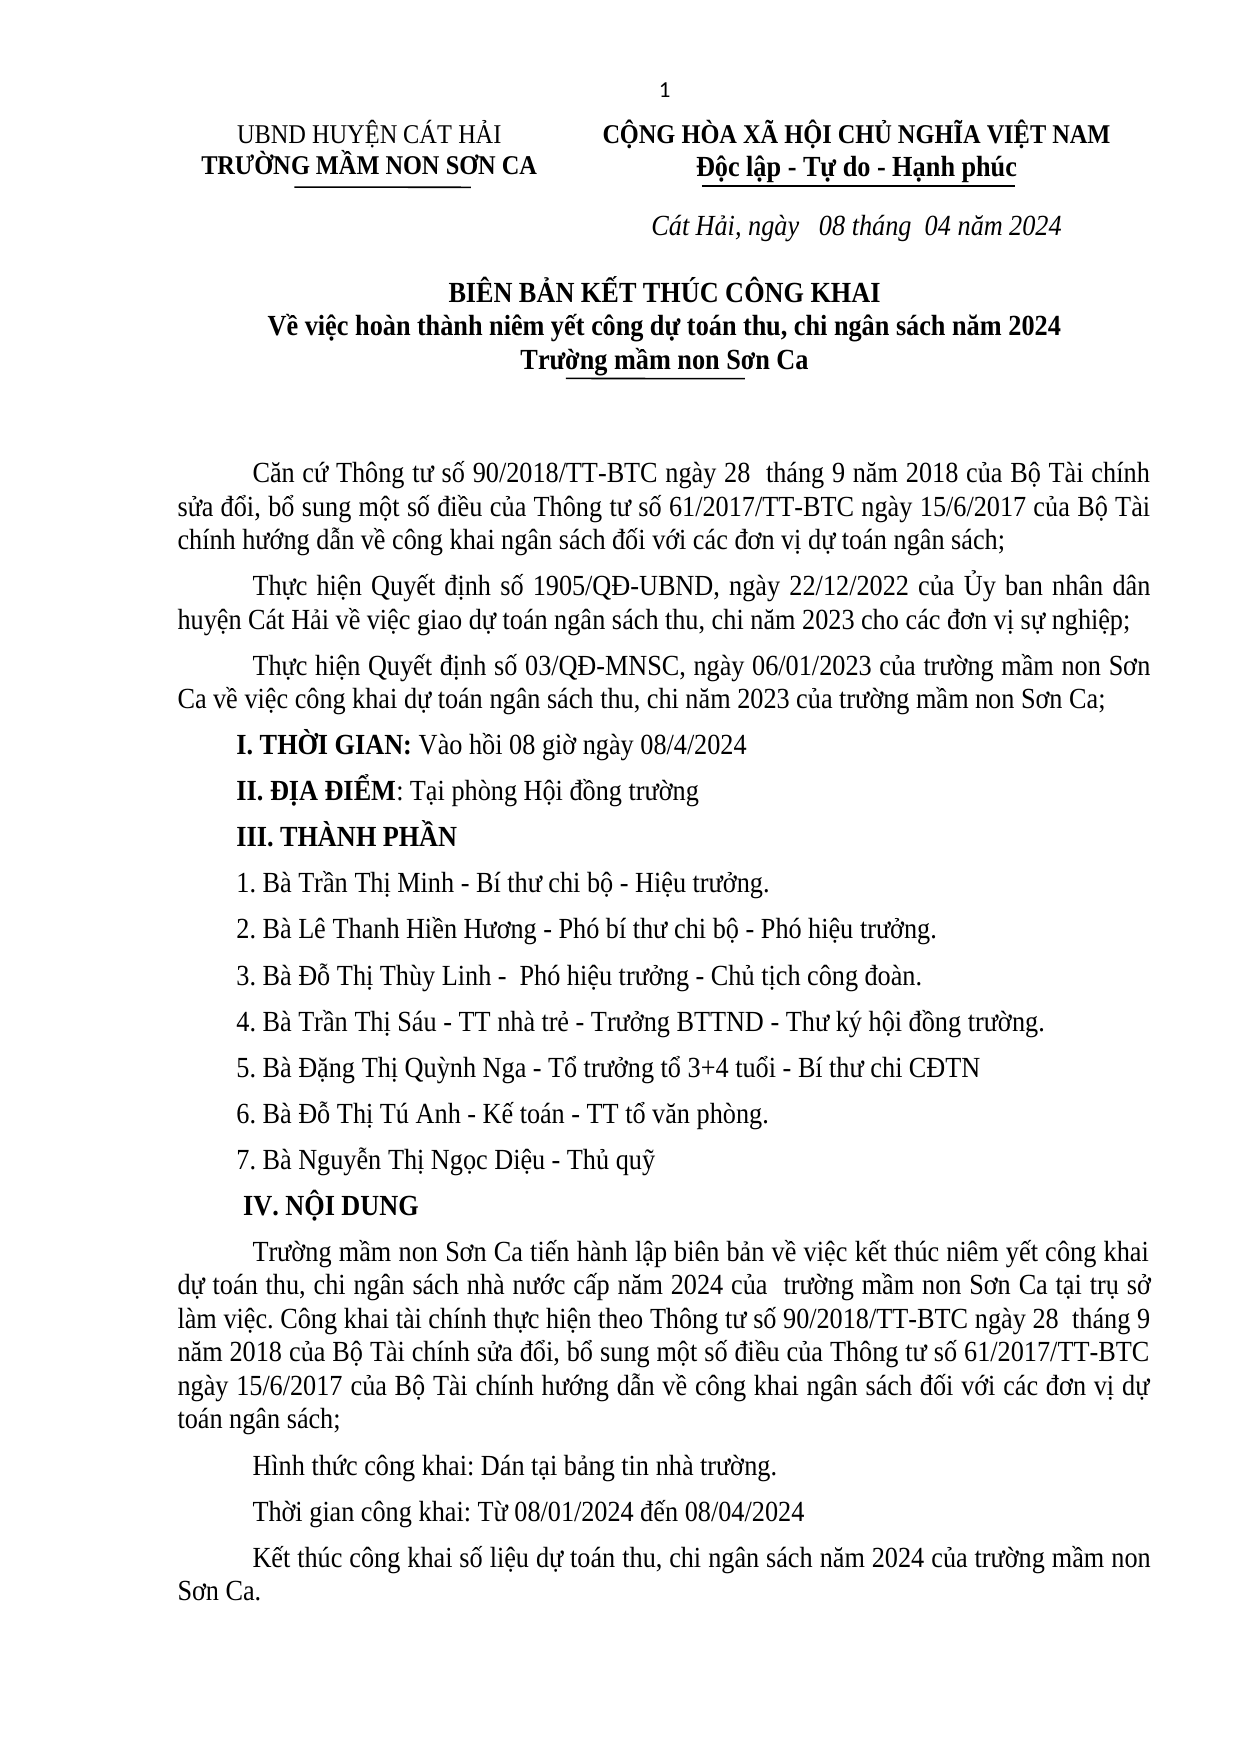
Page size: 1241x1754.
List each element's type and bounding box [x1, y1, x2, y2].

table_header [177, 118, 1152, 1619]
